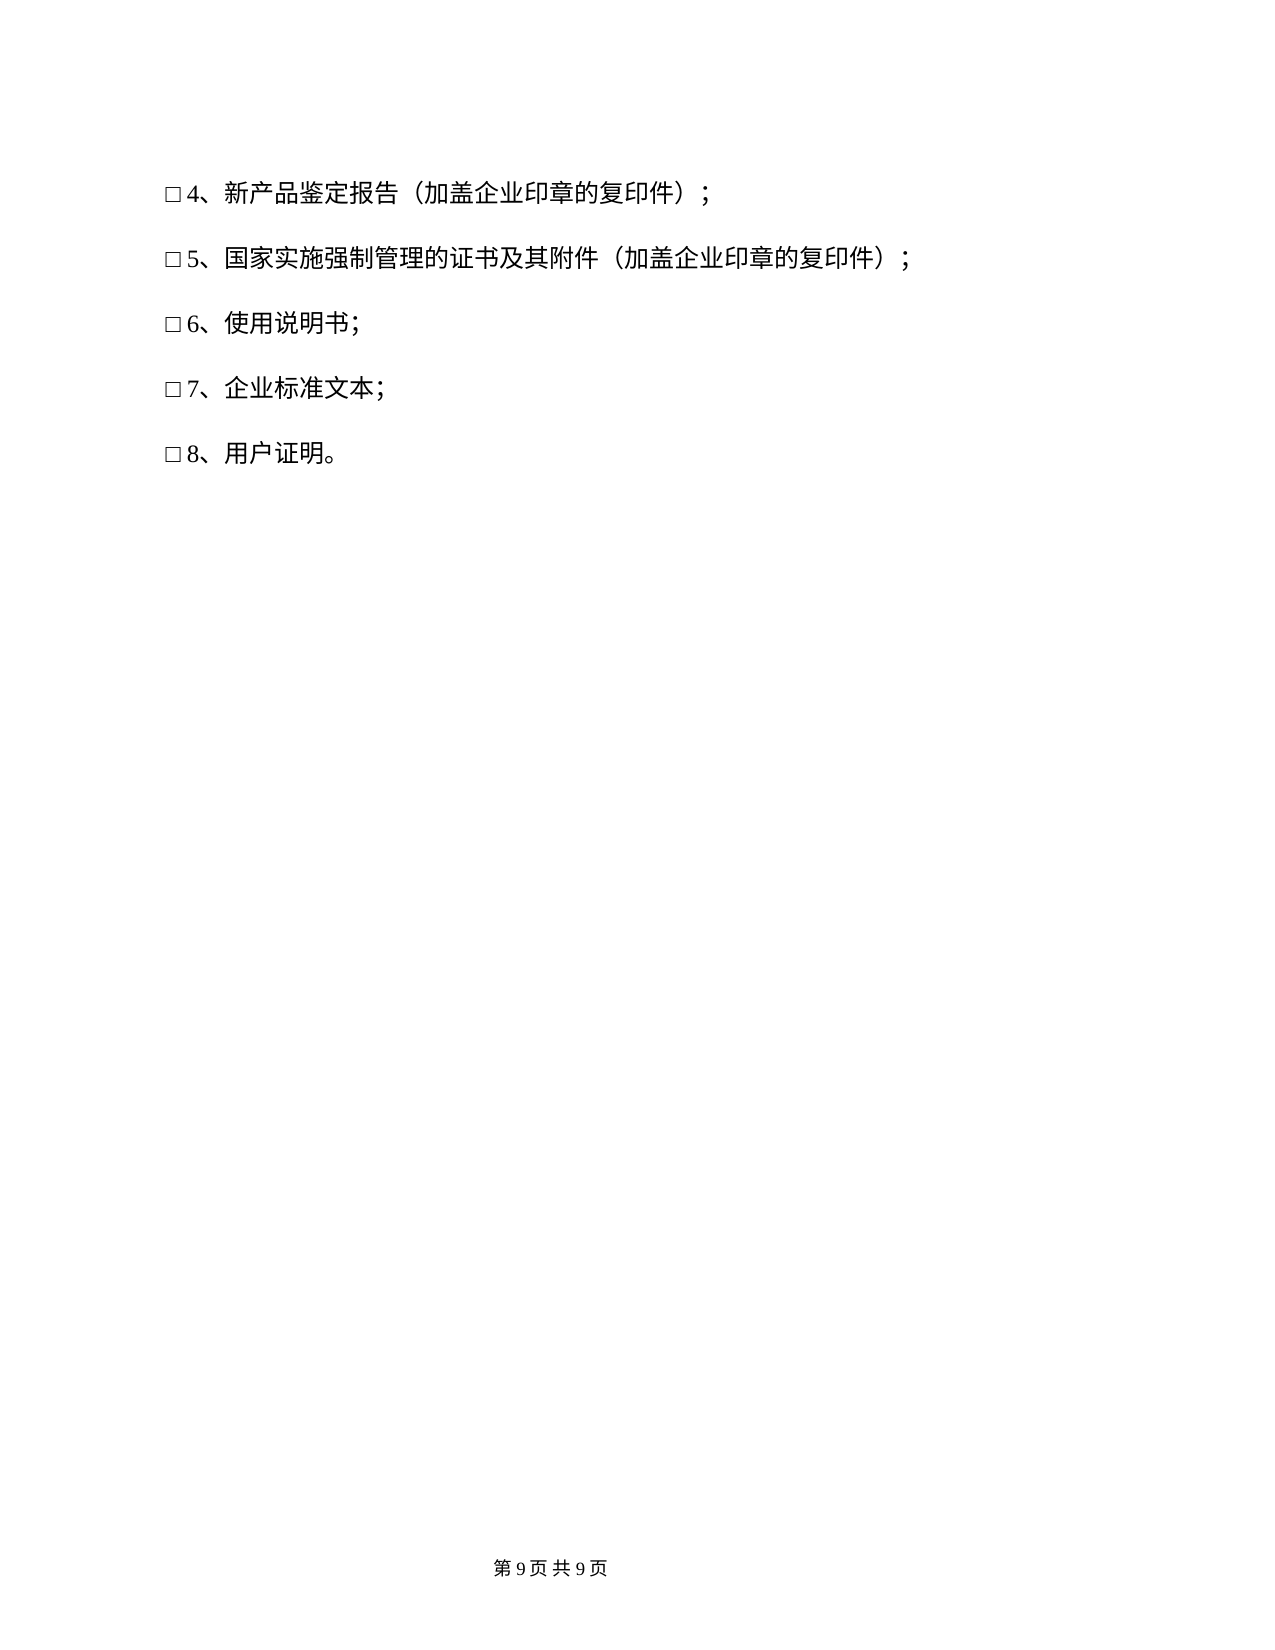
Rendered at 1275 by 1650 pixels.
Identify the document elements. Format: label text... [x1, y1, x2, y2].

text □ 8、用户证明。 [165, 419, 1121, 484]
text □ 7、企业标准文本； [165, 354, 1121, 419]
text □ 4、新产品鉴定报告（加盖企业印章的复印件）； [165, 159, 1121, 224]
text □ 6、使用说明书； [165, 289, 1121, 354]
text □ 5、国家实施强制管理的证书及其附件（加盖企业印章的复印件）； [165, 224, 1121, 289]
